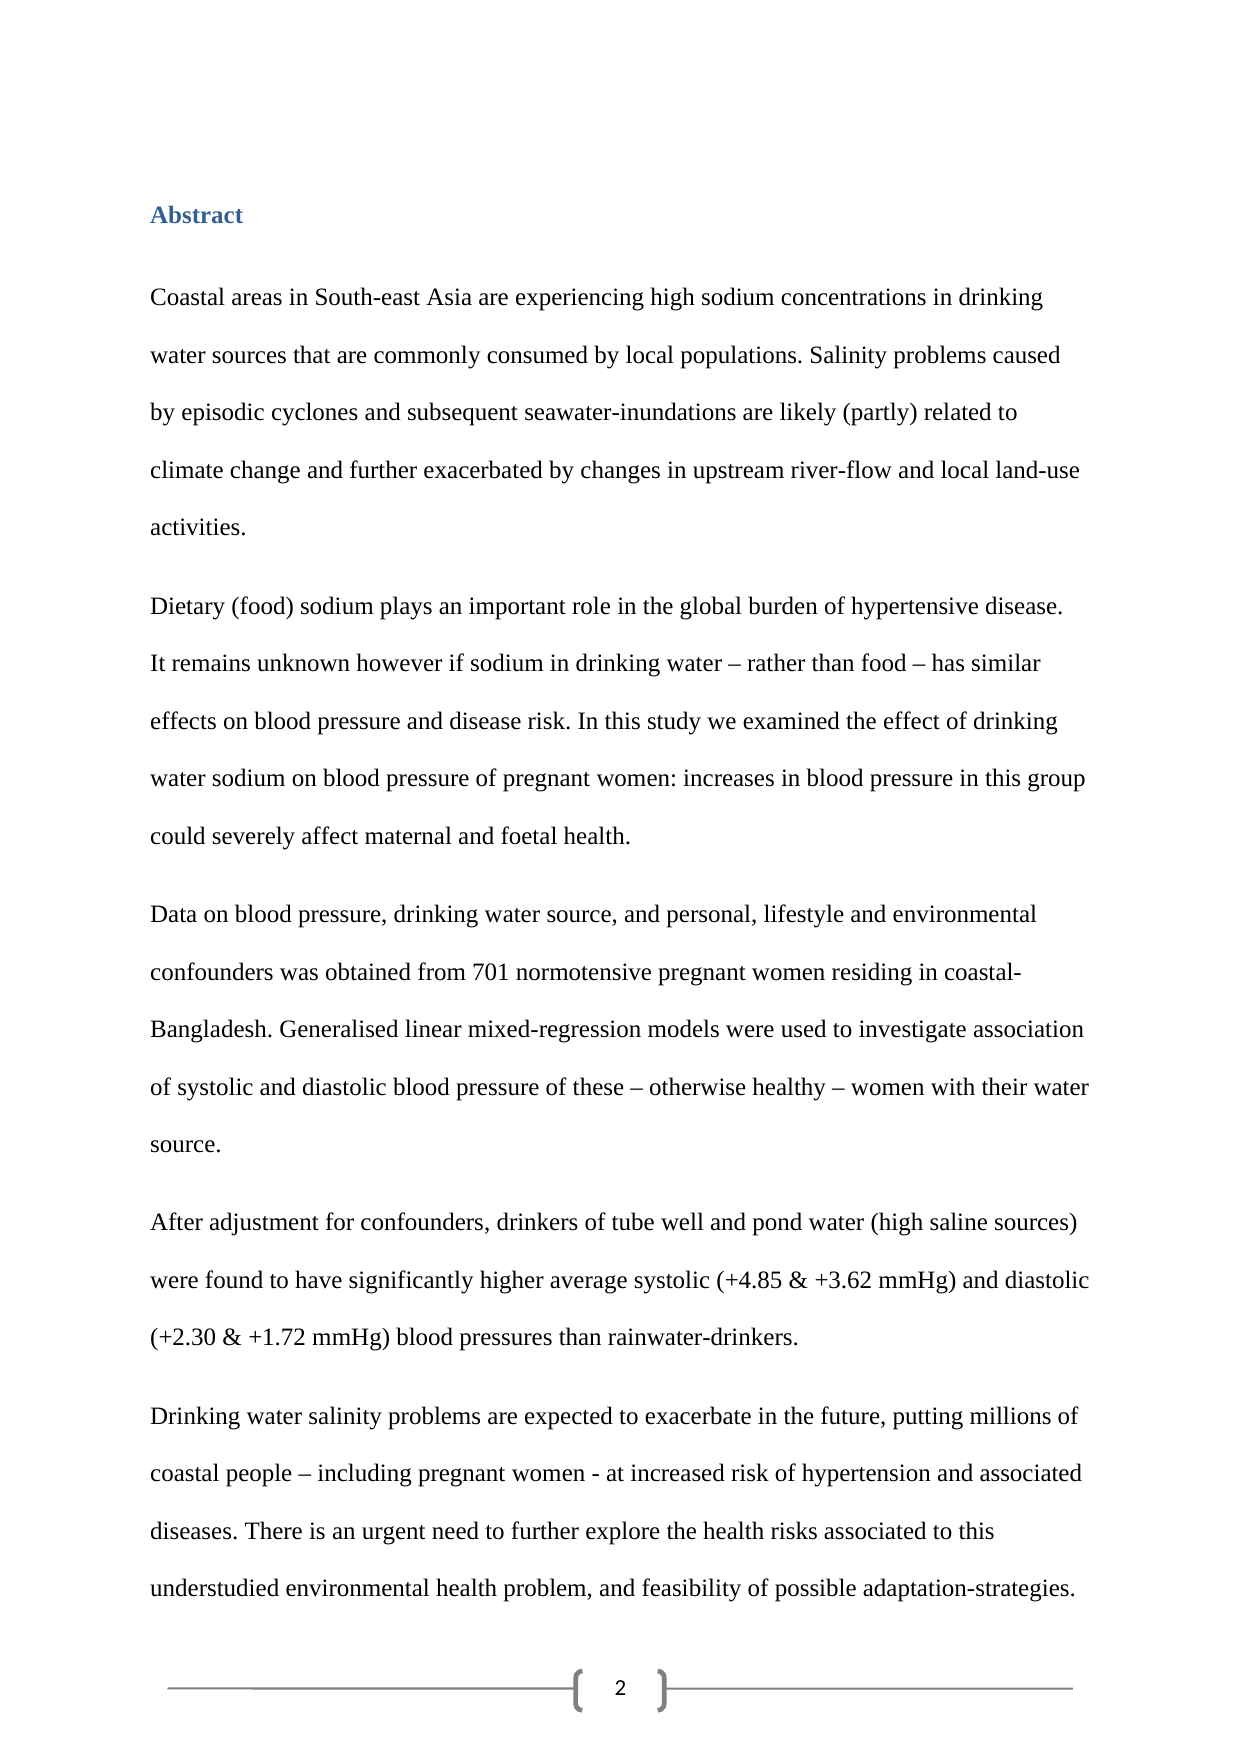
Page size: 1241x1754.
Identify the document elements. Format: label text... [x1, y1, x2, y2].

text Dietary (food) sodium plays an important role in the global burden of hypertensive disease. It remains unknown however if sodium in drinking water – rather than food – has similar effects on blood pressure and disease risk. In this study we examined the effect of drinking water sodium on blood pressure of pregnant women: increases in blood pressure in this group could severely affect maternal and foetal health. [150, 591, 1090, 849]
subtitle Abstract [150, 200, 1090, 229]
text Coastal areas in South-east Asia are experiencing high sodium concentrations in drinking water sources that are commonly consumed by local populations. Salinity problems caused by episodic cyclones and subsequent seawater-inundations are likely (partly) related to climate change and further exacerbated by changes in upstream river-flow and local land-use activities. [150, 282, 1090, 541]
text Data on blood pressure, drinking water source, and personal, lifestyle and environmental confounders was obtained from 701 normotensive pregnant women residing in coastal-Bangladesh. Generalised linear mixed-regression models were used to investigate association of systolic and diastolic blood pressure of these – otherwise healthy – women with their water source. [150, 899, 1090, 1158]
text After adjustment for confounders, drinkers of tube well and pond water (high saline sources) were found to have significantly higher average systolic (+4.85 & +3.62 mmHg) and diastolic (+2.30 & +1.72 mmHg) blood pressures than rainwater-drinkers. [150, 1207, 1090, 1351]
text Drinking water salinity problems are expected to exacerbate in the future, putting millions of coastal people – including pregnant women - at increased risk of hypertension and associated diseases. There is an urgent need to further explore the health risks associated to this understudied environmental health problem, and feasibility of possible adaptation-strategies. [150, 1401, 1090, 1602]
